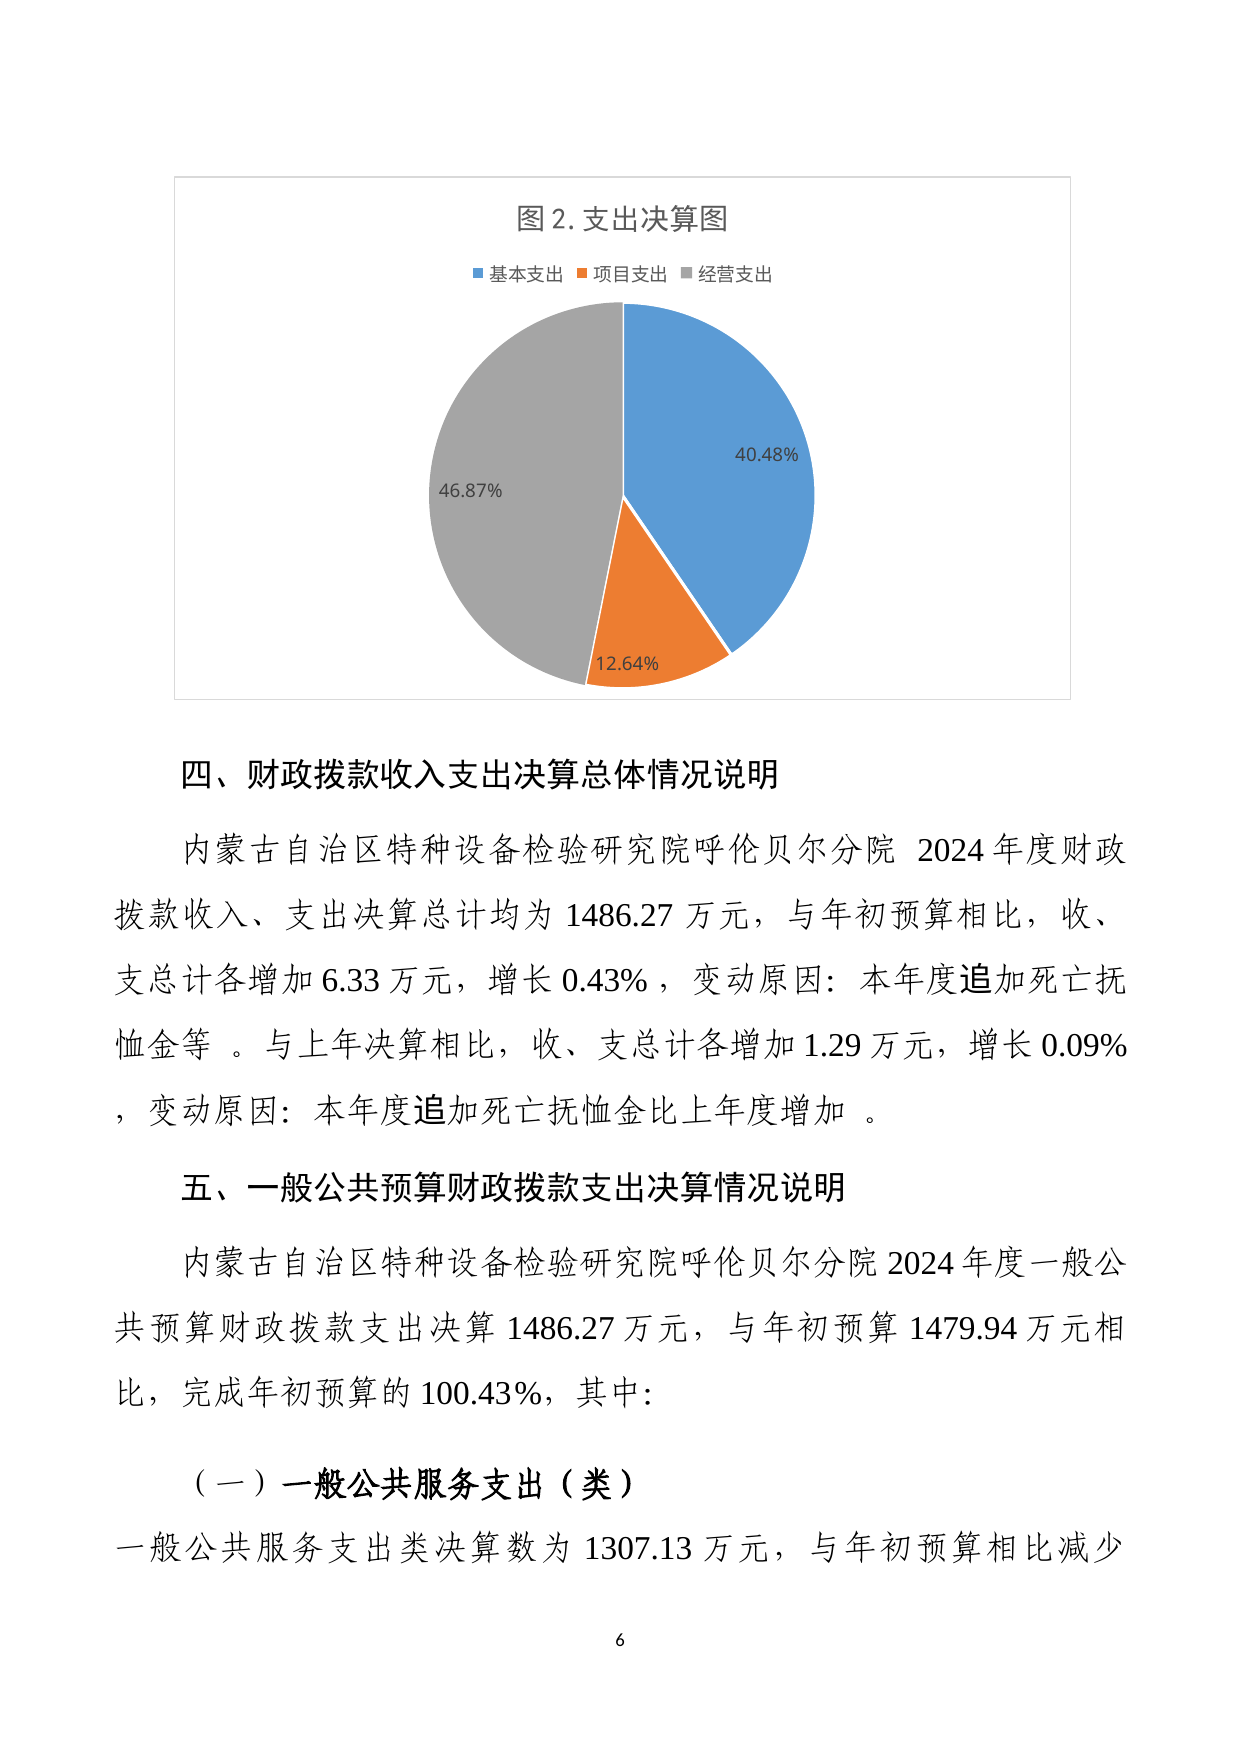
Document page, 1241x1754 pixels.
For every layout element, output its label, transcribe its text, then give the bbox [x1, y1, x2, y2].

text 内蒙古自治区特种设备检验研究院呼伦贝尔分院 2024年度财政拨款收入、支出决算总计均为1486.27 万元，与年初预算相比，收、支总计各增加6.33万元，增长0.43% ，变动原因：本年度追加死亡抚恤金等 。与上年决算相比，收、支总计各增加1.29万元，增长0.09% ，变动原因：本年度追加死亡抚恤金比上年度增加 。 [113, 816, 1127, 1141]
text 四、财政拨款收入支出决算总体情况说明 [113, 753, 1127, 791]
text 五、一般公共预算财政拨款支出决算情况说明 [113, 1166, 1127, 1204]
text 内蒙古自治区特种设备检验研究院呼伦贝尔分院 2024年度一般公共预算财政拨款支出决算1486.27 万元，与年初预算1479.94 万元相比，完成年初预算的100.43 %，其中： [113, 1229, 1127, 1424]
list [113, 1449, 1127, 1579]
